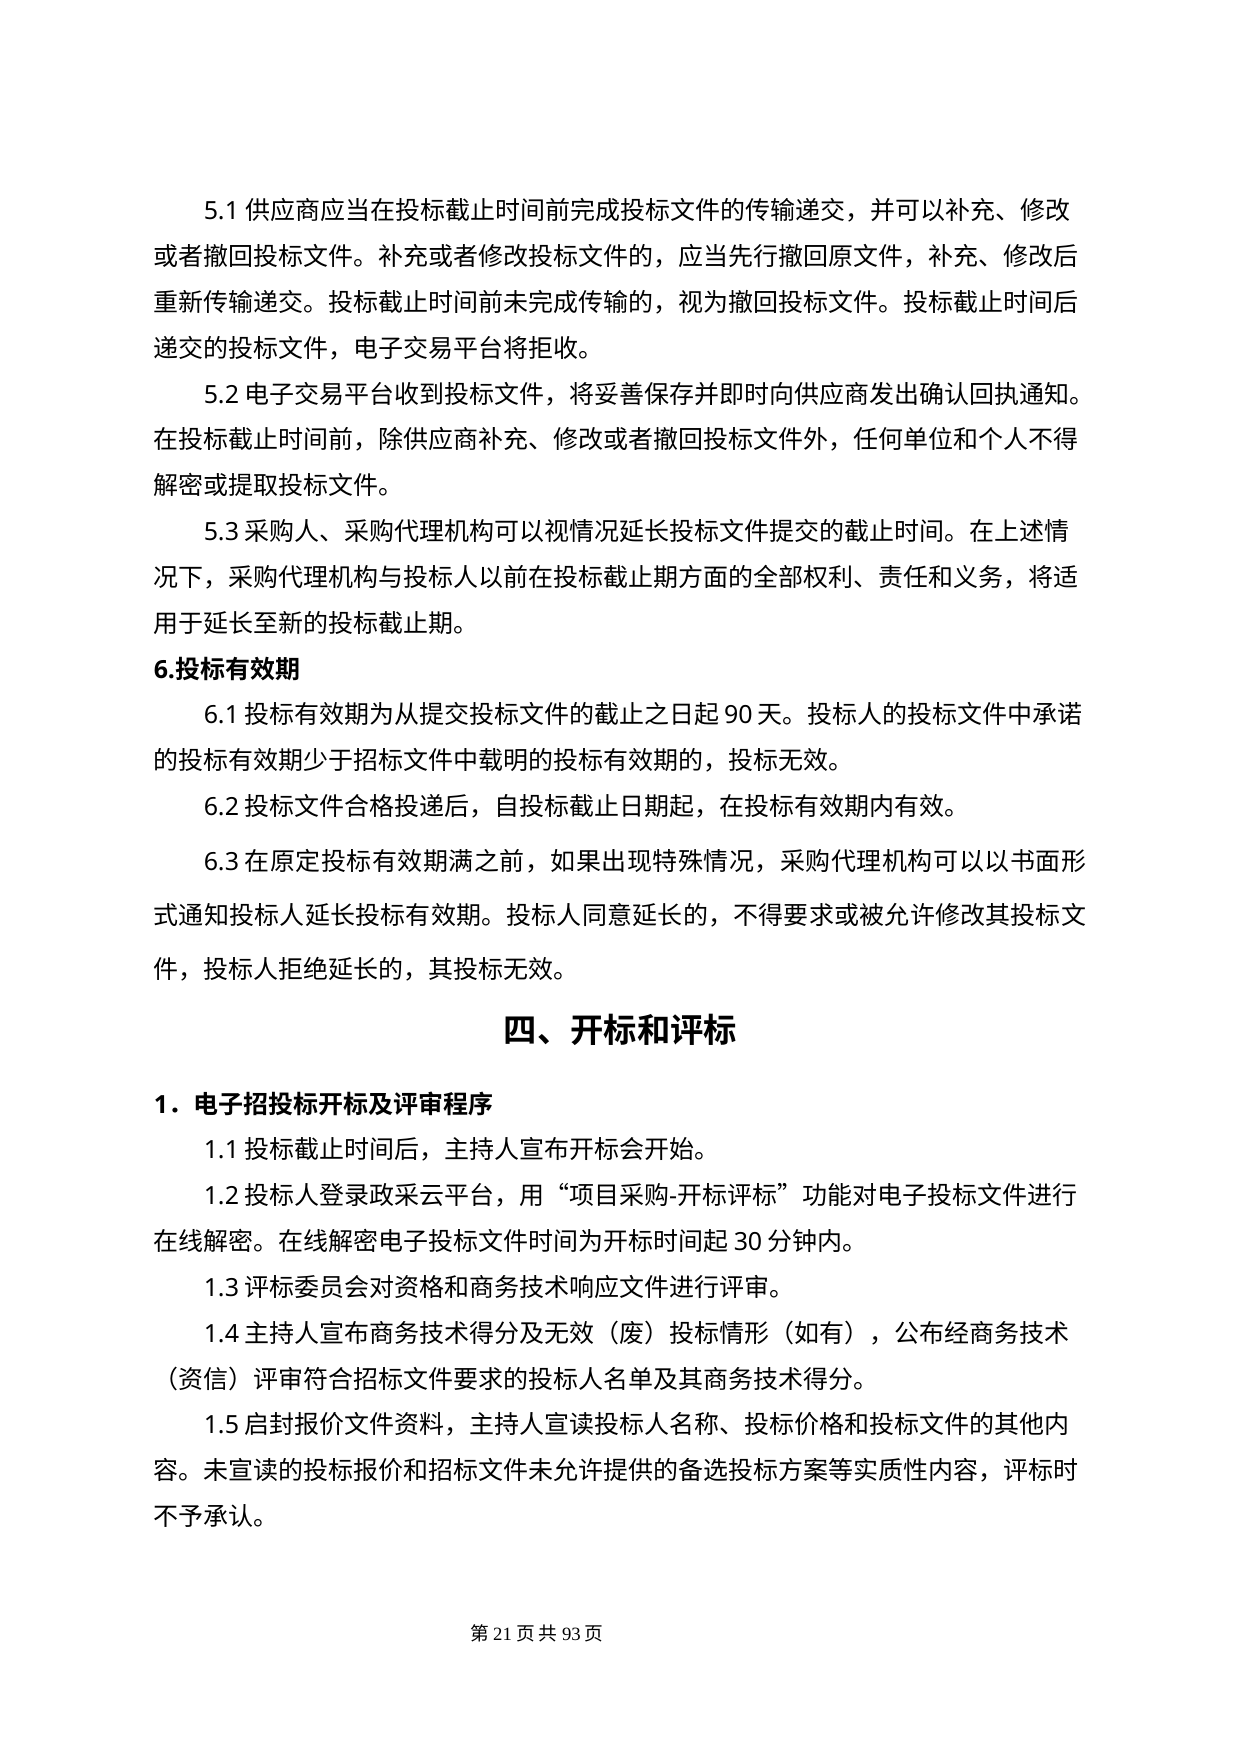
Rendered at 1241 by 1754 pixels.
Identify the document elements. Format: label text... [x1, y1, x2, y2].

text 6.2投标文件合格投递后，自投标截止日期起，在投标有效期内有效。 [153, 779, 1087, 825]
text 1.2投标人登录政采云平台，用“项目采购-开标评标”功能对电子投标文件进行在线解密。在线解密电子投标文件时间为开标时间起30分钟内。 [153, 1168, 1087, 1260]
text 1.3评标委员会对资格和商务技术响应文件进行评审。 [153, 1260, 1087, 1306]
text 6.投标有效期 [153, 641, 1087, 687]
text 四、开标和评标 [153, 1004, 1087, 1052]
text 1.1投标截止时间后，主持人宣布开标会开始。 [153, 1122, 1087, 1168]
text 5.2电子交易平台收到投标文件，将妥善保存并即时向供应商发出确认回执通知。在投标截止时间前，除供应商补充、修改或者撤回投标文件外，任何单位和个人不得解密或提取投标文件。 [153, 366, 1087, 504]
text 5.3采购人、采购代理机构可以视情况延长投标文件提交的截止时间。在上述情况下，采购代理机构与投标人以前在投标截止期方面的全部权利、责任和义务，将适用于延长至新的投标截止期。 [153, 504, 1087, 641]
text 1.4主持人宣布商务技术得分及无效（废）投标情形（如有），公布经商务技术（资信）评审符合招标文件要求的投标人名单及其商务技术得分。 [153, 1306, 1087, 1397]
text 1．电子招投标开标及评审程序 [153, 1076, 1087, 1122]
text 6.1投标有效期为从提交投标文件的截止之日起90天。投标人的投标文件中承诺的投标有效期少于招标文件中载明的投标有效期的，投标无效。 [153, 687, 1087, 779]
text 1.5启封报价文件资料，主持人宣读投标人名称、投标价格和投标文件的其他内容。未宣读的投标报价和招标文件未允许提供的备选投标方案等实质性内容，评标时不予承认。 [153, 1397, 1087, 1535]
text 6.3在原定投标有效期满之前，如果出现特殊情况，采购代理机构可以以书面形式通知投标人延长投标有效期。投标人同意延长的，不得要求或被允许修改其投标文件，投标人拒绝延长的，其投标无效。 [153, 841, 1087, 986]
text 5.1 供应商应当在投标截止时间前完成投标文件的传输递交，并可以补充、修改或者撤回投标文件。补充或者修改投标文件的，应当先行撤回原文件，补充、修改后重新传输递交。投标截止时间前未完成传输的，视为撤回投标文件。投标截止时间后递交的投标文件，电子交易平台将拒收。 [153, 183, 1087, 366]
